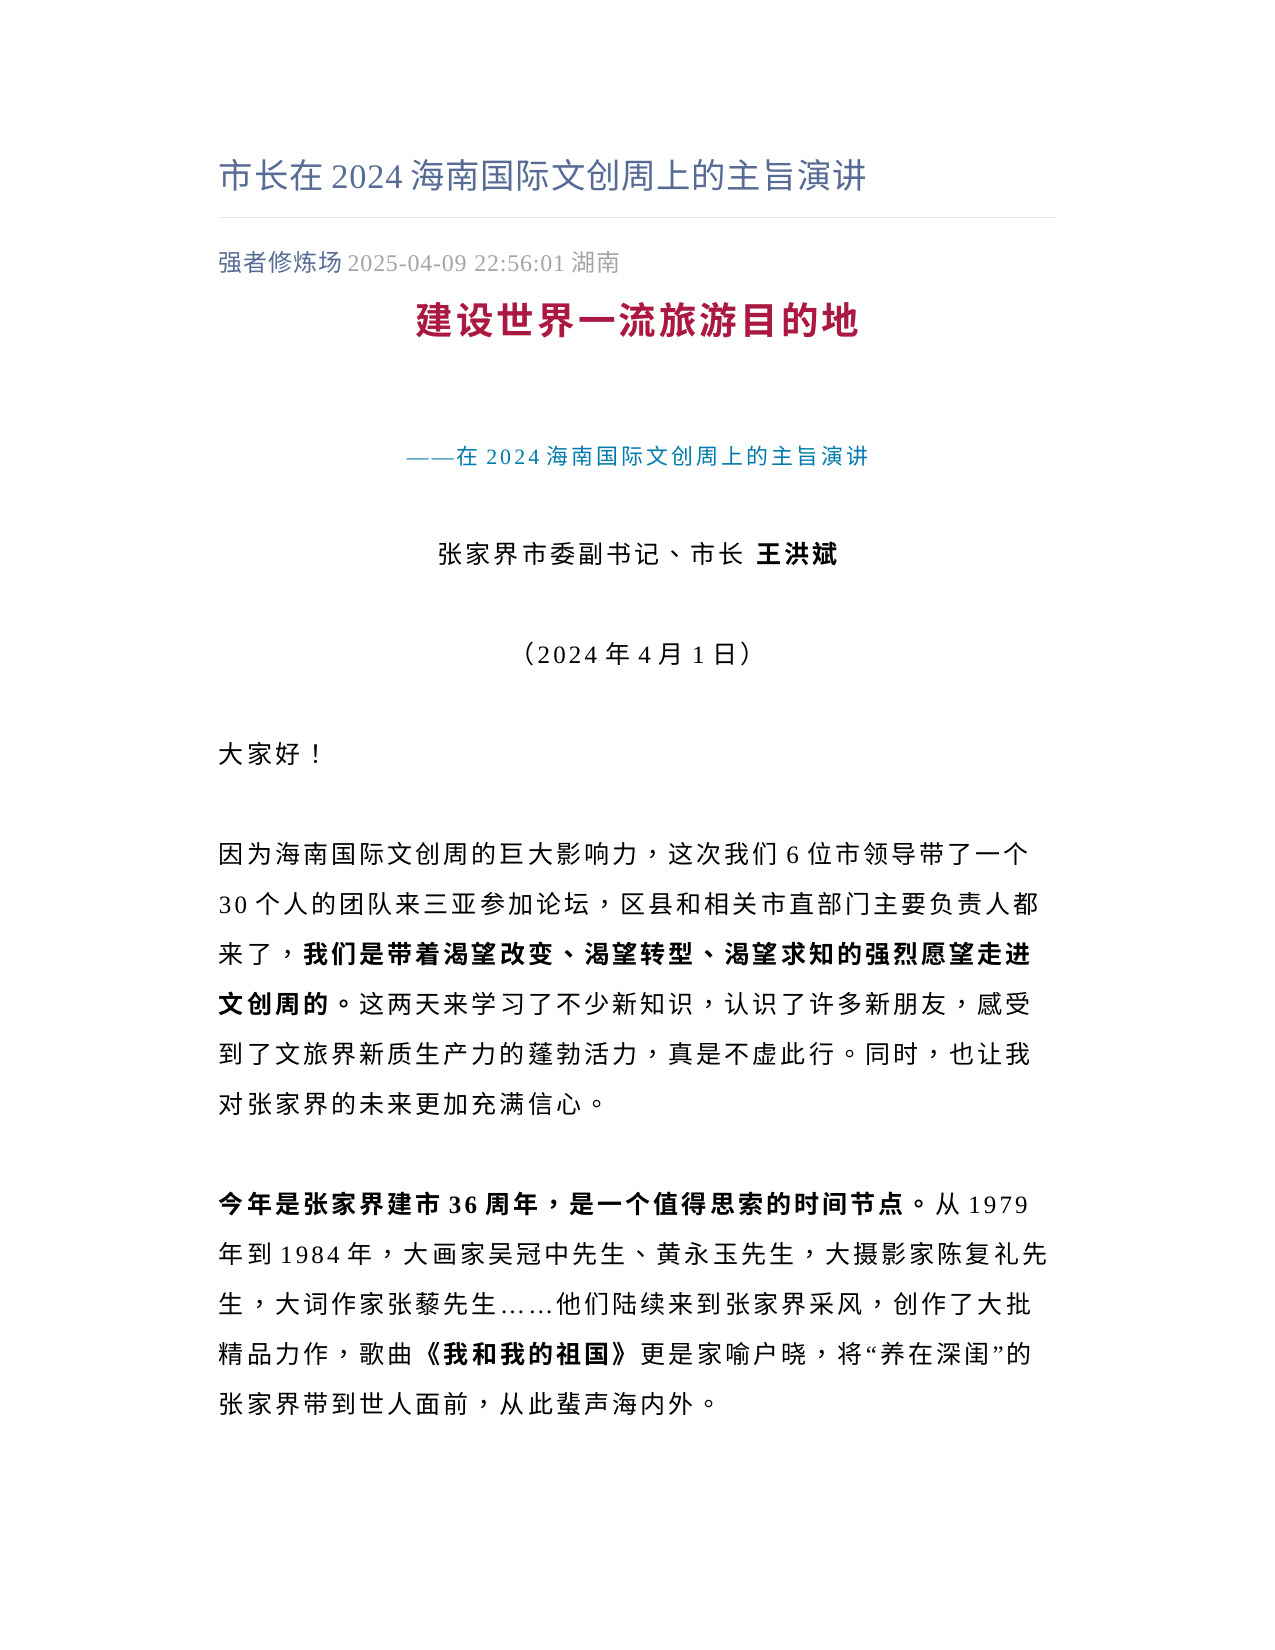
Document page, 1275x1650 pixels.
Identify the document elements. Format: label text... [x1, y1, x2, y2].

title 市长在2024海南国际文创周上的主旨演讲 [219, 150, 1056, 217]
list 强者修炼场2025-04-09 22:56:01湖南 [219, 239, 1056, 279]
text 大家好！ [219, 720, 1056, 770]
text 建设世界一流旅游目的地 [219, 294, 1056, 345]
text 张家界市委副书记、市长 王洪斌 [219, 520, 1056, 570]
text 因为海南国际文创周的巨大影响力，这次我们6位市领导带了一个30个人的团队来三亚参加论坛，区县和相关市直部门主要负责人都来了，我们是带着渴望改变、渴望转型、渴望求知的强烈愿望走进文创周的。这两天来学习了不少新知识，认识了许多新朋友，感受到了文旅界新质生产力的蓬勃活力，真是不虚此行。同时，也让我对张家界的未来更加充满信心。 [219, 820, 1056, 1120]
text 今年是张家界建市36周年，是一个值得思索的时间节点。从1979年到1984年，大画家吴冠中先生、黄永玉先生，大摄影家陈复礼先生，大词作家张藜先生……他们陆续来到张家界采风，创作了大批精品力作，歌曲《我和我的祖国》更是家喻户晓，将“养在深闺”的张家界带到世人面前，从此蜚声海内外。 [219, 1170, 1056, 1420]
text ——在2024海南国际文创周上的主旨演讲 [219, 420, 1056, 470]
text （2024年4月1日） [219, 620, 1056, 670]
